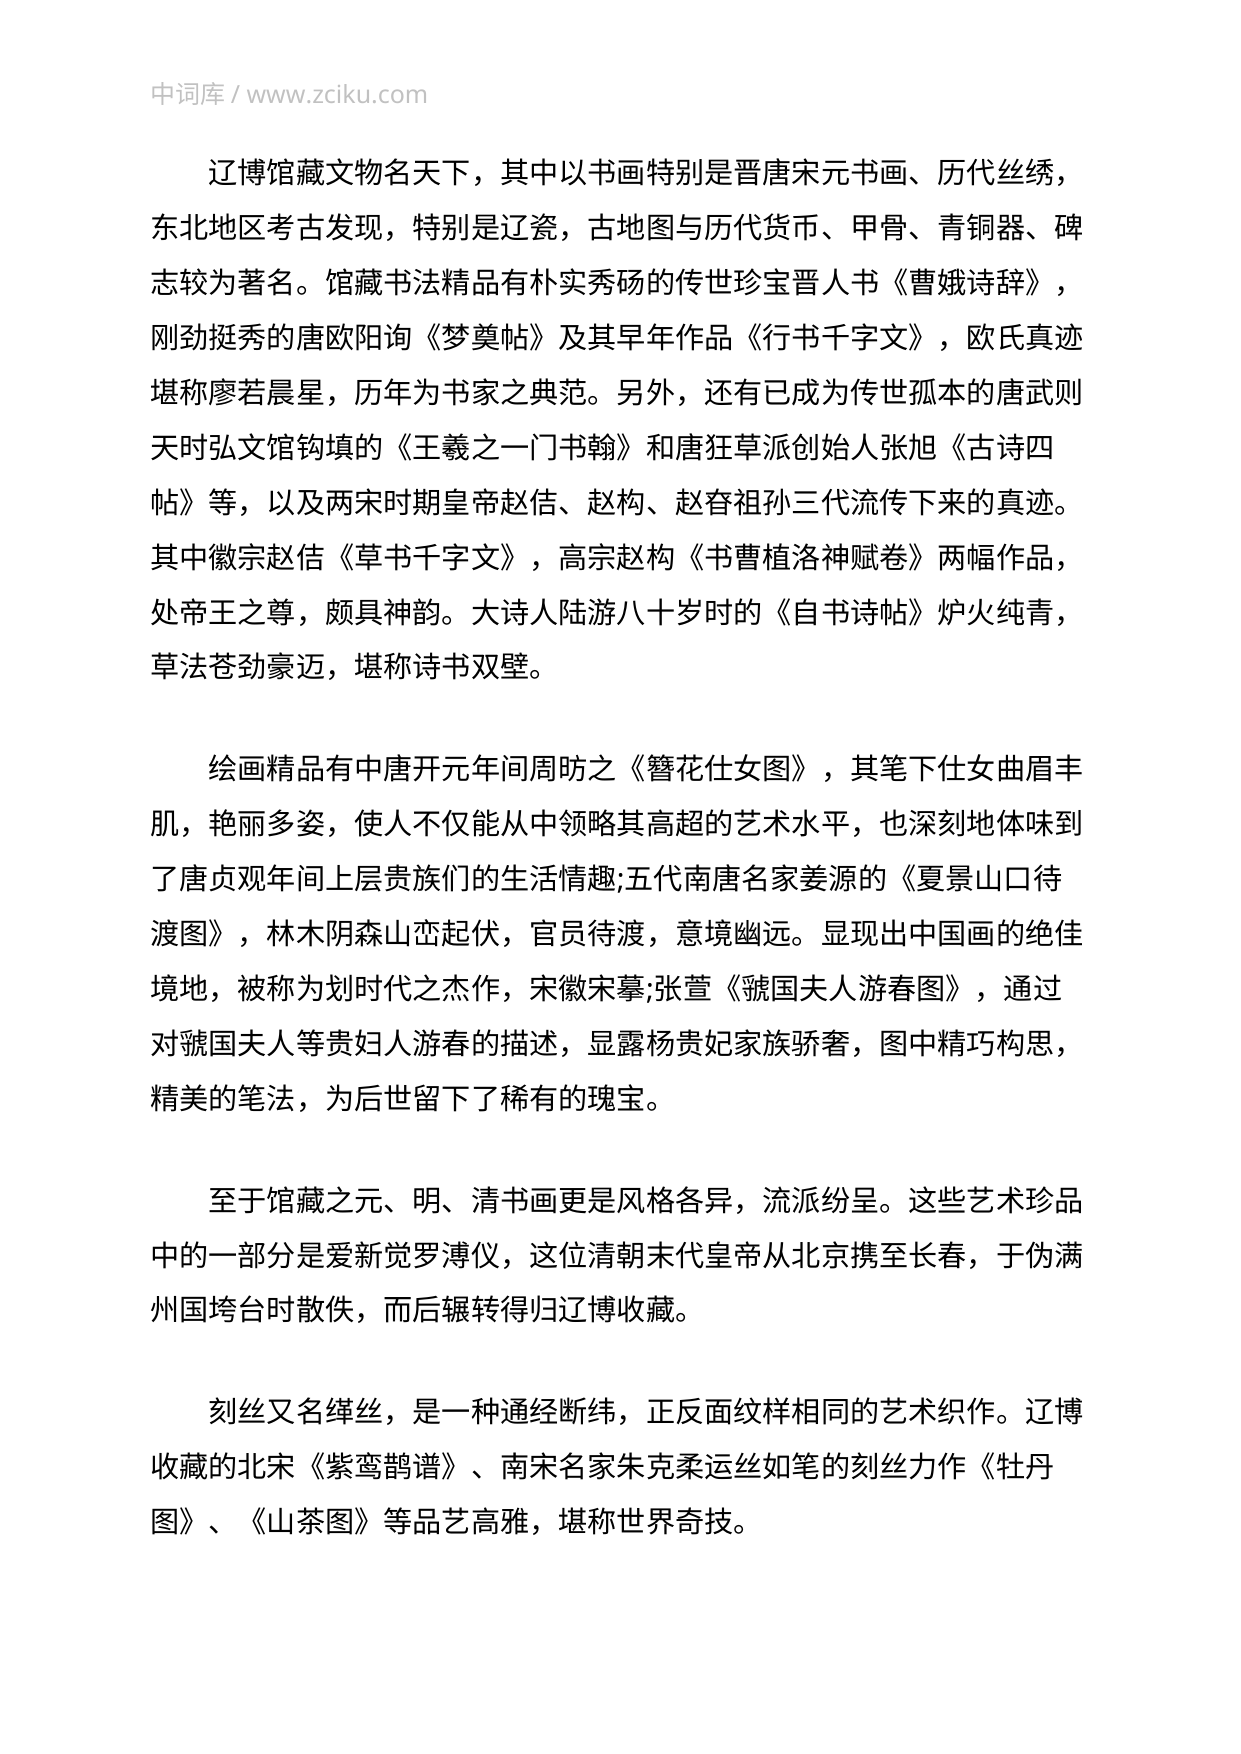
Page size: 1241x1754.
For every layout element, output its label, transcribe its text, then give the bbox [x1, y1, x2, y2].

text 刻丝又名缂丝，是一种通经断纬，正反面纹样相同的艺术织作。辽博收藏的北宋《紫鸾鹊谱》、南宋名家朱克柔运丝如笔的刻丝力作《牡丹图》、《山茶图》等品艺高雅，堪称世界奇技。 [150, 1389, 1090, 1541]
text 绘画精品有中唐开元年间周昉之《簪花仕女图》，其笔下仕女曲眉丰肌，艳丽多姿，使人不仅能从中领略其高超的艺术水平，也深刻地体味到了唐贞观年间上层贵族们的生活情趣;五代南唐名家姜源的《夏景山口待渡图》，林木阴森山峦起伏，官员待渡，意境幽远。显现出中国画的绝佳境地，被称为划时代之杰作，宋徽宋摹;张萱《虢国夫人游春图》，通过对虢国夫人等贵妇人游春的描述，显露杨贵妃家族骄奢，图中精巧构思，精美的笔法，为后世留下了稀有的瑰宝。 [150, 746, 1090, 1118]
text 至于馆藏之元、明、清书画更是风格各异，流派纷呈。这些艺术珍品中的一部分是爱新觉罗溥仪，这位清朝末代皇帝从北京携至长春，于伪满州国垮台时散佚，而后辗转得归辽博收藏。 [150, 1177, 1090, 1329]
text 辽博馆藏文物名天下，其中以书画特别是晋唐宋元书画、历代丝绣，东北地区考古发现，特别是辽瓷，古地图与历代货币、甲骨、青铜器、碑志较为著名。馆藏书法精品有朴实秀砀的传世珍宝晋人书《曹娥诗辞》，刚劲挺秀的唐欧阳询《梦奠帖》及其早年作品《行书千字文》，欧氏真迹堪称廖若晨星，历年为书家之典范。另外，还有已成为传世孤本的唐武则天时弘文馆钩填的《王羲之一门书翰》和唐狂草派创始人张旭《古诗四帖》等，以及两宋时期皇帝赵佶、赵构、赵昚祖孙三代流传下来的真迹。其中徽宗赵佶《草书千字文》，高宗赵构《书曹植洛神赋卷》两幅作品，处帝王之尊，颇具神韵。大诗人陆游八十岁时的《自书诗帖》炉火纯青，草法苍劲豪迈，堪称诗书双壁。 [150, 150, 1090, 686]
